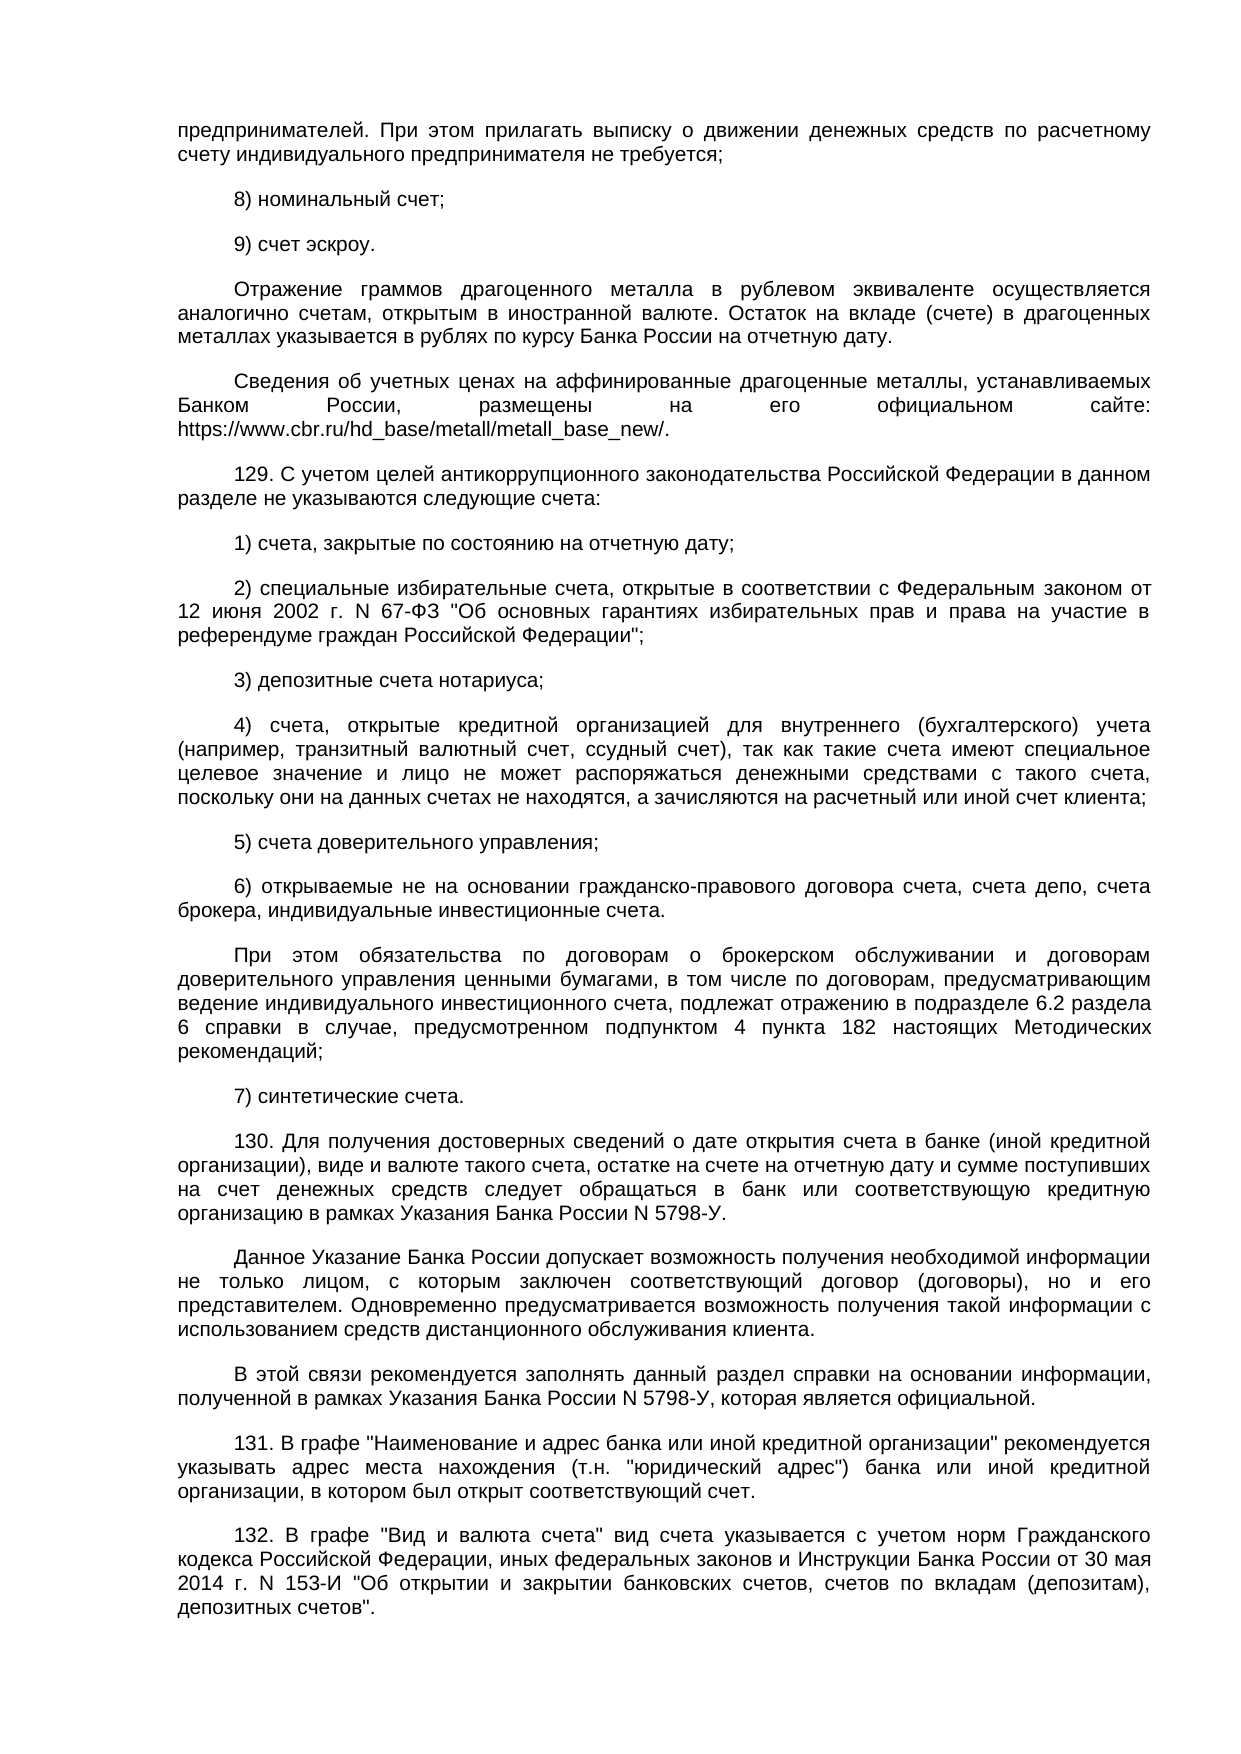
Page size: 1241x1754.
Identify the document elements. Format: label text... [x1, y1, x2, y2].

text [177, 118, 1152, 166]
text 5) счета доверительного управления; [177, 829, 1152, 853]
text 7) синтетические счета. [177, 1084, 1152, 1108]
text Сведения об учетных ценах на аффинированные драгоценные металлы, устанавливаемых Банком России, размещены на его официальном сайте: https://www.cbr.ru/hd_base/metall/metall_base_new/. [177, 369, 1152, 441]
text 1) счета, закрытые по состоянию на отчетную дату; [177, 531, 1152, 554]
text При этом обязательства по договорам о брокерском обслуживании и договорам доверительного управления ценными бумагами, в том числе по договорам, предусматривающим ведение индивидуального инвестиционного счета, подлежат отражению в подразделе 6.2 раздела 6 справки в случае, предусмотренном подпунктом 4 пункта 182 настоящих Методических рекомендаций; [177, 943, 1152, 1063]
text 2) специальные избирательные счета, открытые в соответствии с Федеральным законом от 12 июня 2002 г. N 67-ФЗ "Об основных гарантиях избирательных прав и права на участие в референдуме граждан Российской Федерации"; [177, 575, 1152, 647]
text В этой связи рекомендуется заполнять данный раздел справки на основании информации, полученной в рамках Указания Банка России N 5798-У, которая является официальной. [177, 1362, 1152, 1410]
text 131. В графе "Наименование и адрес банка или иной кредитной организации" рекомендуется указывать адрес места нахождения (т.н. "юридический адрес") банка или иной кредитной организации, в котором был открыт соответствующий счет. [177, 1431, 1152, 1502]
text Данное Указание Банка России допускает возможность получения необходимой информации не только лицом, с которым заключен соответствующий договор (договоры), но и его представителем. Одновременно предусматривается возможность получения такой информации с использованием средств дистанционного обслуживания клиента. [177, 1245, 1152, 1341]
text 130. Для получения достоверных сведений о дате открытия счета в банке (иной кредитной организации), виде и валюте такого счета, остатке на счете на отчетную дату и сумме поступивших на счет денежных средств следует обращаться в банк или соответствующую кредитную организацию в рамках Указания Банка России N 5798-У. [177, 1128, 1152, 1224]
text Отражение граммов драгоценного металла в рублевом эквиваленте осуществляется аналогично счетам, открытым в иностранной валюте. Остаток на вкладе (счете) в драгоценных металлах указывается в рублях по курсу Банка России на отчетную дату. [177, 276, 1152, 348]
text 4) счета, открытые кредитной организацией для внутреннего (бухгалтерского) учета (например, транзитный валютный счет, ссудный счет), так как такие счета имеют специальное целевое значение и лицо не может распоряжаться денежными средствами с такого счета, поскольку они на данных счетах не находятся, а зачисляются на расчетный или иной счет клиента; [177, 713, 1152, 809]
text 6) открываемые не на основании гражданско-правового договора счета, счета депо, счета брокера, индивидуальные инвестиционные счета. [177, 874, 1152, 922]
text 8) номинальный счет; [177, 187, 1152, 211]
text 9) счет эскроу. [177, 232, 1152, 256]
text 3) депозитные счета нотариуса; [177, 668, 1152, 692]
text 129. С учетом целей антикоррупционного законодательства Российской Федерации в данном разделе не указываются следующие счета: [177, 462, 1152, 510]
text 132. В графе "Вид и валюта счета" вид счета указывается с учетом норм Гражданского кодекса Российской Федерации, иных федеральных законов и Инструкции Банка России от 30 мая 2014 г. N 153-И "Об открытии и закрытии банковских счетов, счетов по вкладам (депозитам), депозитных счетов". [177, 1523, 1152, 1619]
